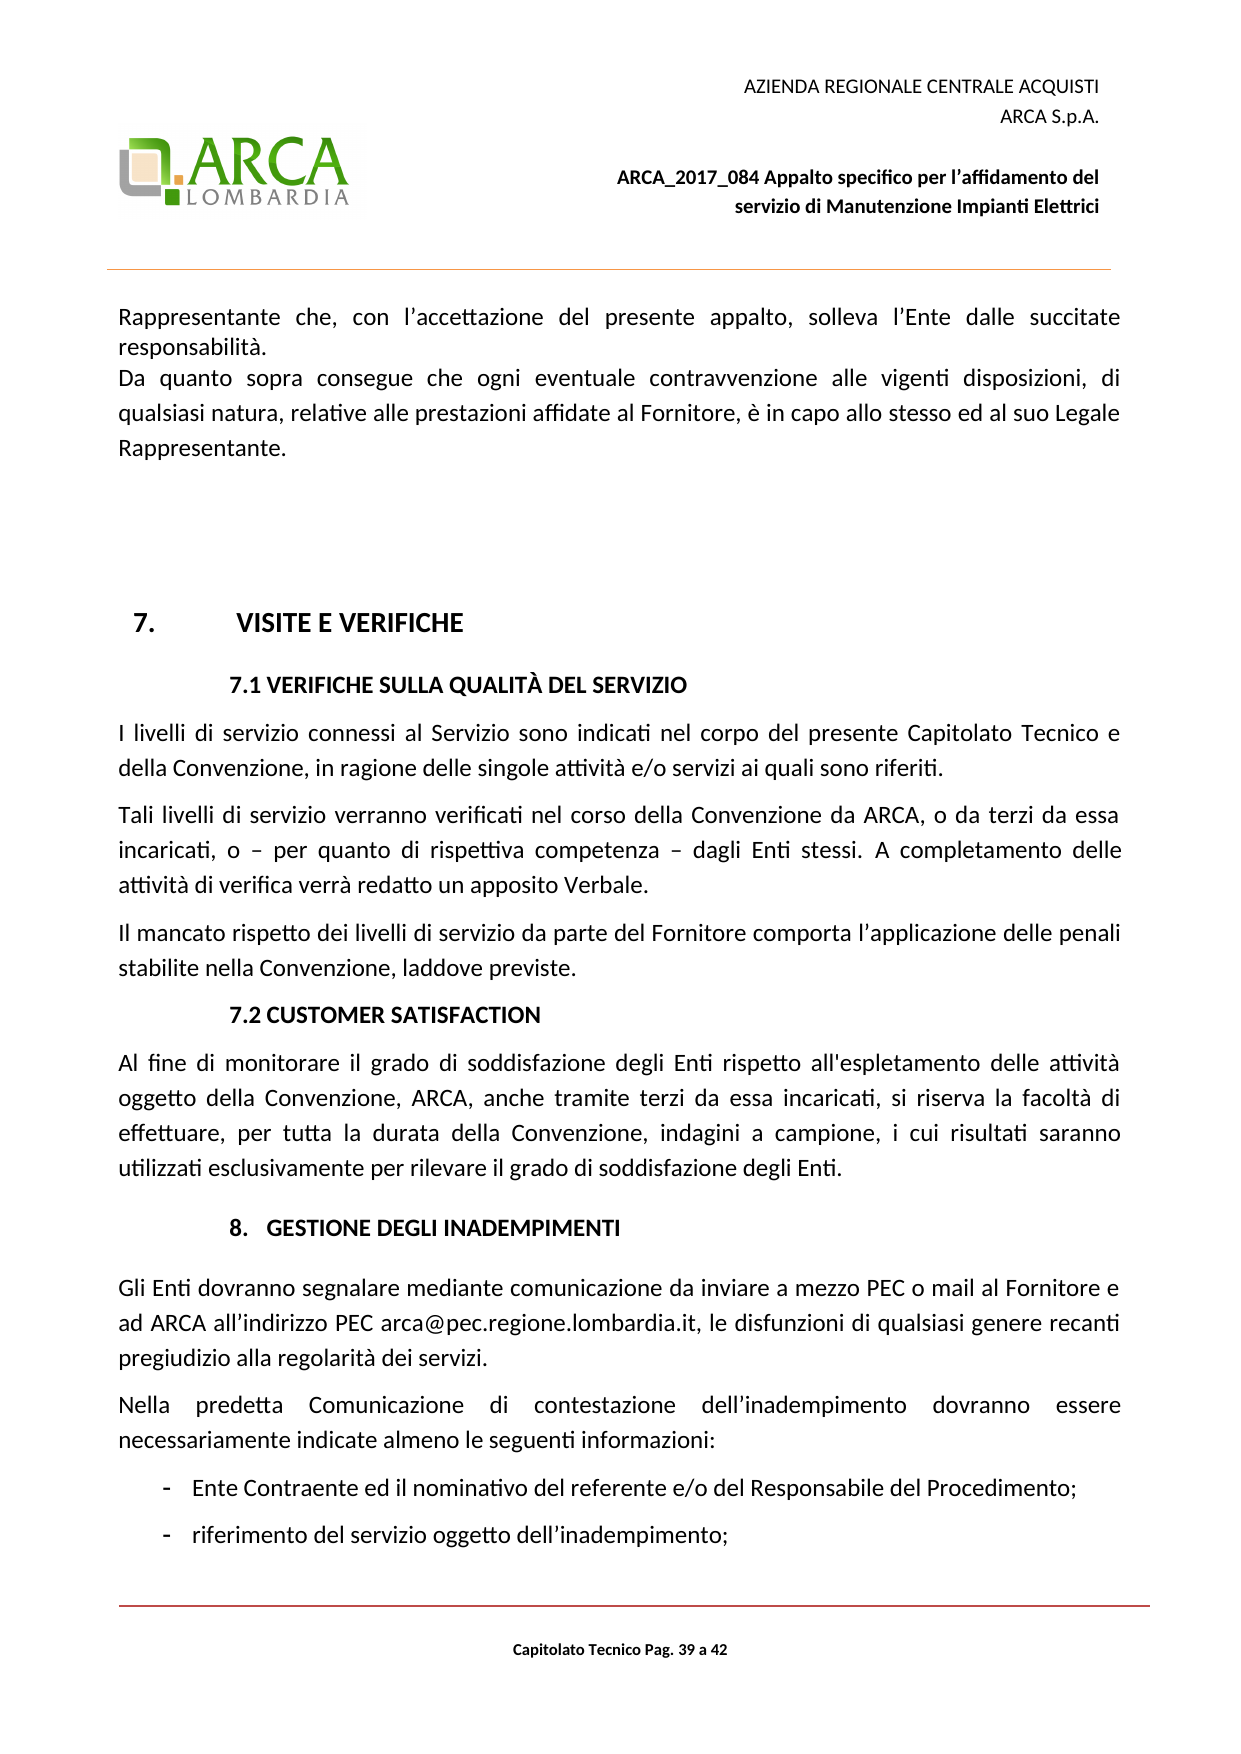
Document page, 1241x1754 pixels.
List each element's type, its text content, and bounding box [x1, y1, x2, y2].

list VERIFICHE SULLA QUALITÀ DEL SERVIZIO [229, 669, 1122, 700]
text I livelli di servizio connessi al Servizio sono indicati nel corpo del presente Capitolato Tecnico e della Convenzione, in ragione delle singole attività e/o servizi ai quali sono riferiti. [118, 717, 1122, 783]
text Al fine di monitorare il grado di soddisfazione degli Enti rispetto all'espletamento delle attività oggetto della Convenzione, ARCA, anche tramite terzi da essa incaricati, si riserva la facoltà di effettuare, per tutta la durata della Convenzione, indagini a campione, i cui risultati saranno utilizzati esclusivamente per rilevare il grado di soddisfazione degli Enti. [118, 1047, 1122, 1183]
list riferimento del servizio oggetto dell’inadempimento; [162, 1519, 1122, 1550]
text Tali livelli di servizio verranno verificati nel corso della Convenzione da ARCA, o da terzi da essa incaricati, o – per quanto di rispettiva competenza – dagli Enti stessi. A completamento delle attività di verifica verrà redatto un apposito Verbale. [118, 799, 1122, 900]
text Gli Enti dovranno segnalare mediante comunicazione da inviare a mezzo PEC o mail al Fornitore e ad ARCA all’indirizzo PEC arca@pec.regione.lombardia.it, le disfunzioni di qualsiasi genere recanti pregiudizio alla regolarità dei servizi. [118, 1272, 1122, 1373]
text Nella predetta Comunicazione di contestazione dell’inadempimento dovranno essere necessariamente indicate almeno le seguenti informazioni: [118, 1389, 1122, 1455]
list GESTIONE DEGLI INADEMPIMENTI [229, 1212, 1122, 1243]
text Il mancato rispetto dei livelli di servizio da parte del Fornitore comporta l’applicazione delle penali stabilite nella Convenzione, laddove previste. [118, 917, 1122, 983]
text Da quanto sopra consegue che ogni eventuale contravvenzione alle vigenti disposizioni, di qualsiasi natura, relative alle prestazioni affidate al Fornitore, è in capo allo stesso ed al suo Legale Rappresentante. [118, 362, 1122, 462]
picture [118, 123, 368, 220]
list CUSTOMER SATISFACTION [229, 999, 1122, 1030]
list VISITE E VERIFICHE [133, 604, 1122, 639]
list Ente Contraente ed il nominativo del referente e/o del Responsabile del Procedimento; [162, 1472, 1122, 1503]
